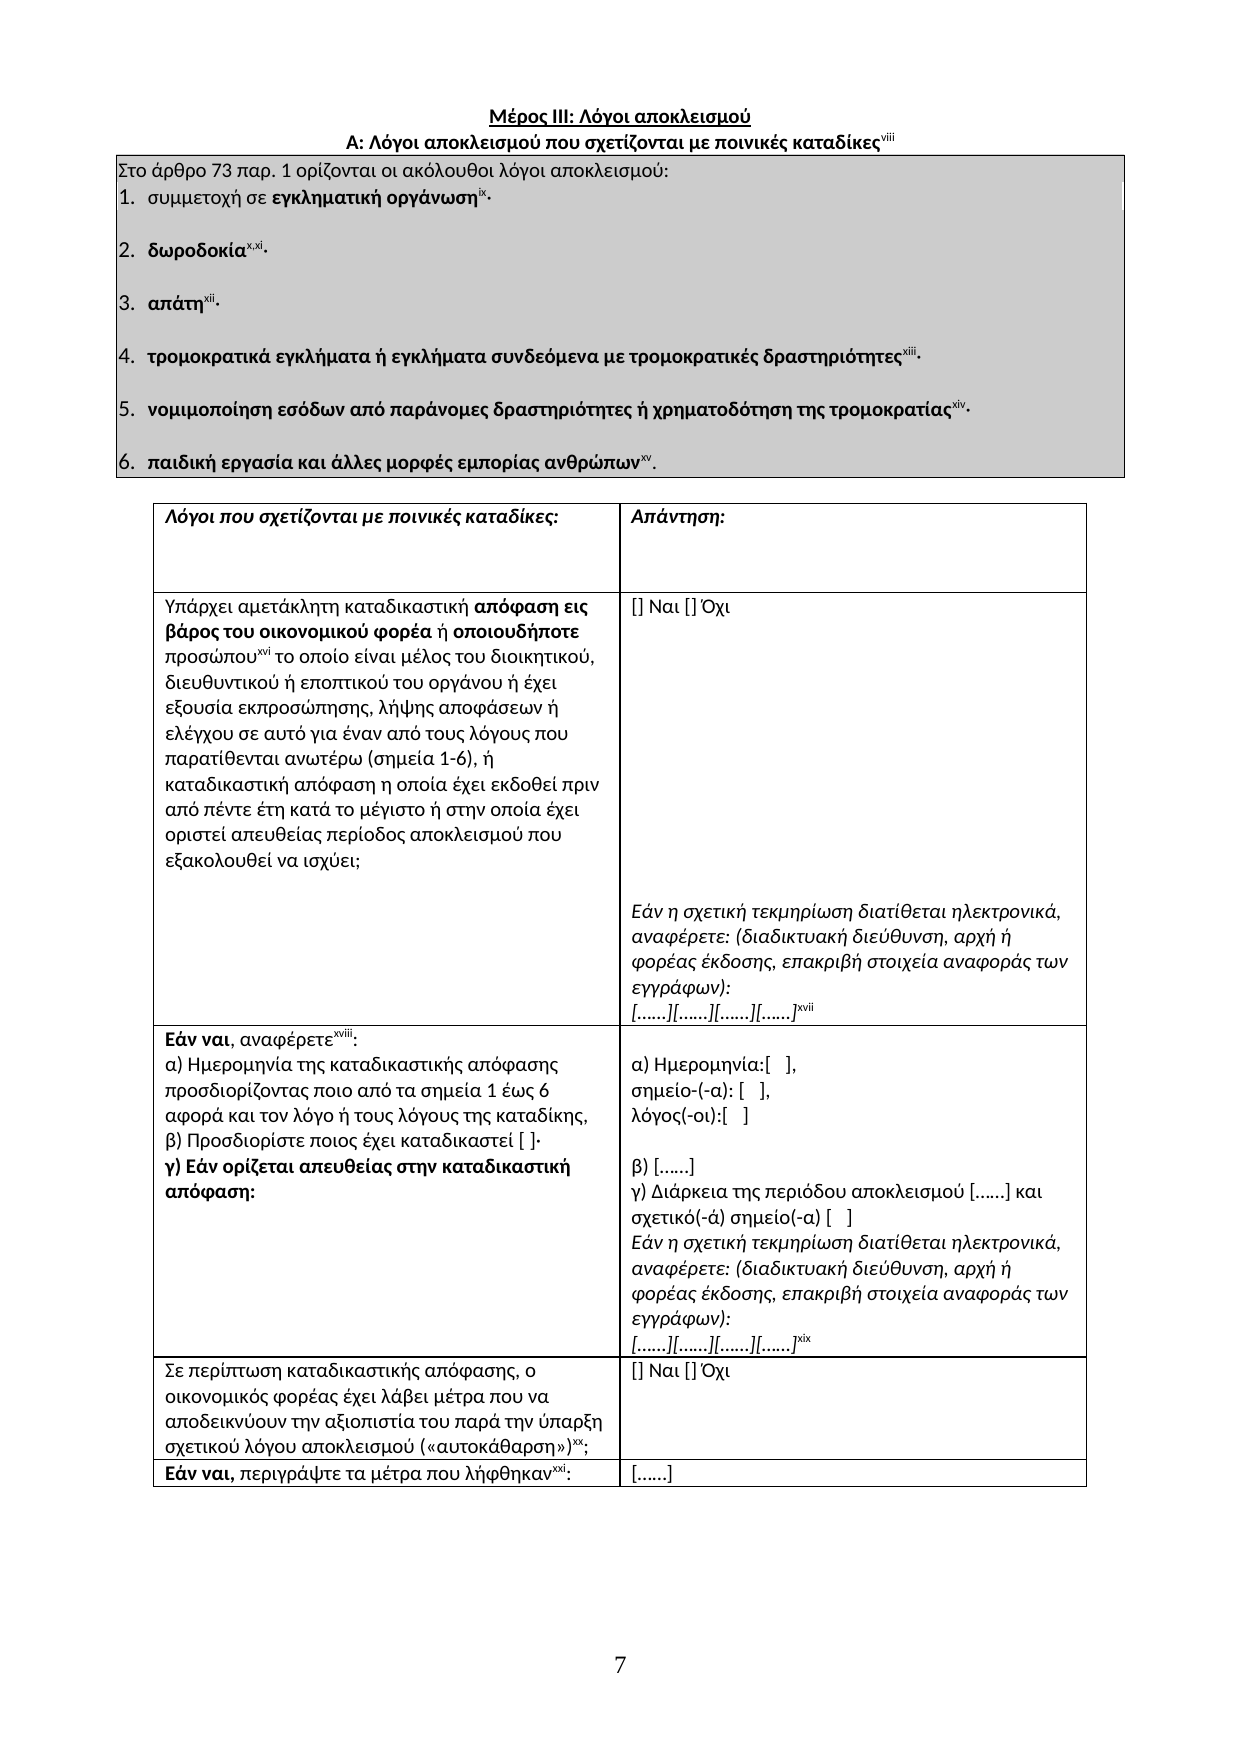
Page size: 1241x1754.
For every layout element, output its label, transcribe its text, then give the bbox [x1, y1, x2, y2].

table_cell Υπάρχει αμετάκλητη καταδικαστική απόφαση εις βάρος του οικονομικού φορέα ή οποιουδήποτε προσώπου το οποίο είναι μέλος του διοικητικού, διευθυντικού ή εποπτικού του οργάνου ή έχει εξουσία εκπροσώπησης, λήψης αποφάσεων ή ελέγχου σε αυτό για έναν από τους λόγους που παρατίθενται ανωτέρω (σημεία 1-6), ή καταδικαστική απόφαση η οποία έχει εκδοθεί πριν από πέντε έτη κατά το μέγιστο ή στην οποία έχει οριστεί απευθείας περίοδος αποκλεισμού που εξακολουθεί να ισχύει; [154, 593, 619, 1025]
list δωροδοκία,· [117, 233, 1124, 263]
text Στο άρθρο 73 παρ. 1 ορίζονται οι ακόλουθοι λόγοι αποκλεισμού: [117, 156, 1124, 182]
list νομιμοποίηση εσόδων από παράνομες δραστηριότητες ή χρηματοδότηση της τρομοκρατίας· [117, 392, 1124, 422]
table_cell Εάν ναι, αναφέρετε: α) Ημερομηνία της καταδικαστικής απόφασης προσδιορίζοντας ποιο από τα σημεία 1 έως 6 αφορά και τον λόγο ή τους λόγους της καταδίκης, β) Προσδιορίστε ποιος έχει καταδικαστεί [ ]· γ) Εάν ορίζεται απευθείας στην καταδικαστική απόφαση: [154, 1026, 619, 1356]
table_cell Εάν ναι, περιγράψτε τα μέτρα που λήφθηκαν: [154, 1460, 619, 1486]
table_cell [……] [621, 1460, 1086, 1486]
table_cell [] Ναι [] Όχι Εάν η σχετική τεκμηρίωση διατίθεται ηλεκτρονικά, αναφέρετε: (διαδικτυακή διεύθυνση, αρχή ή φορέας έκδοσης, επακριβή στοιχεία αναφοράς των εγγράφων): [……][……][……][……] [621, 593, 1086, 1025]
table_cell [] Ναι [] Όχι [621, 1358, 1086, 1459]
list τρομοκρατικά εγκλήματα ή εγκλήματα συνδεόμενα με τρομοκρατικές δραστηριότητες· [117, 339, 1124, 369]
text Μέρος III: Λόγοι αποκλεισμού [118, 104, 1122, 129]
table_cell α) Ημερομηνία:[ ], σημείο-(-α): [ ], λόγος(-οι):[ ] β) [……] γ) Διάρκεια της περιόδου αποκλεισμού [……] και σχετικό(-ά) σημείο(-α) [ ] Εάν η σχετική τεκμηρίωση διατίθεται ηλεκτρονικά, αναφέρετε: (διαδικτυακή διεύθυνση, αρχή ή φορέας έκδοσης, επακριβή στοιχεία αναφοράς των εγγράφων): [……][……][……][……] [621, 1026, 1086, 1356]
list συμμετοχή σε εγκληματική οργάνωση· [118, 182, 1122, 210]
table_cell Σε περίπτωση καταδικαστικής απόφασης, ο οικονομικός φορέας έχει λάβει μέτρα που να αποδεικνύουν την αξιοπιστία του παρά την ύπαρξη σχετικού λόγου αποκλεισμού («αυτοκάθαρση»); [154, 1358, 619, 1459]
text Α: Λόγοι αποκλεισμού που σχετίζονται με ποινικές καταδίκες [118, 129, 1122, 154]
list απάτη· [117, 286, 1124, 316]
table_header Λόγοι που σχετίζονται με ποινικές καταδίκες: [154, 504, 619, 592]
table_header Απάντηση: [621, 504, 1086, 592]
list παιδική εργασία και άλλες μορφές εμπορίας ανθρώπων. [117, 445, 1124, 477]
